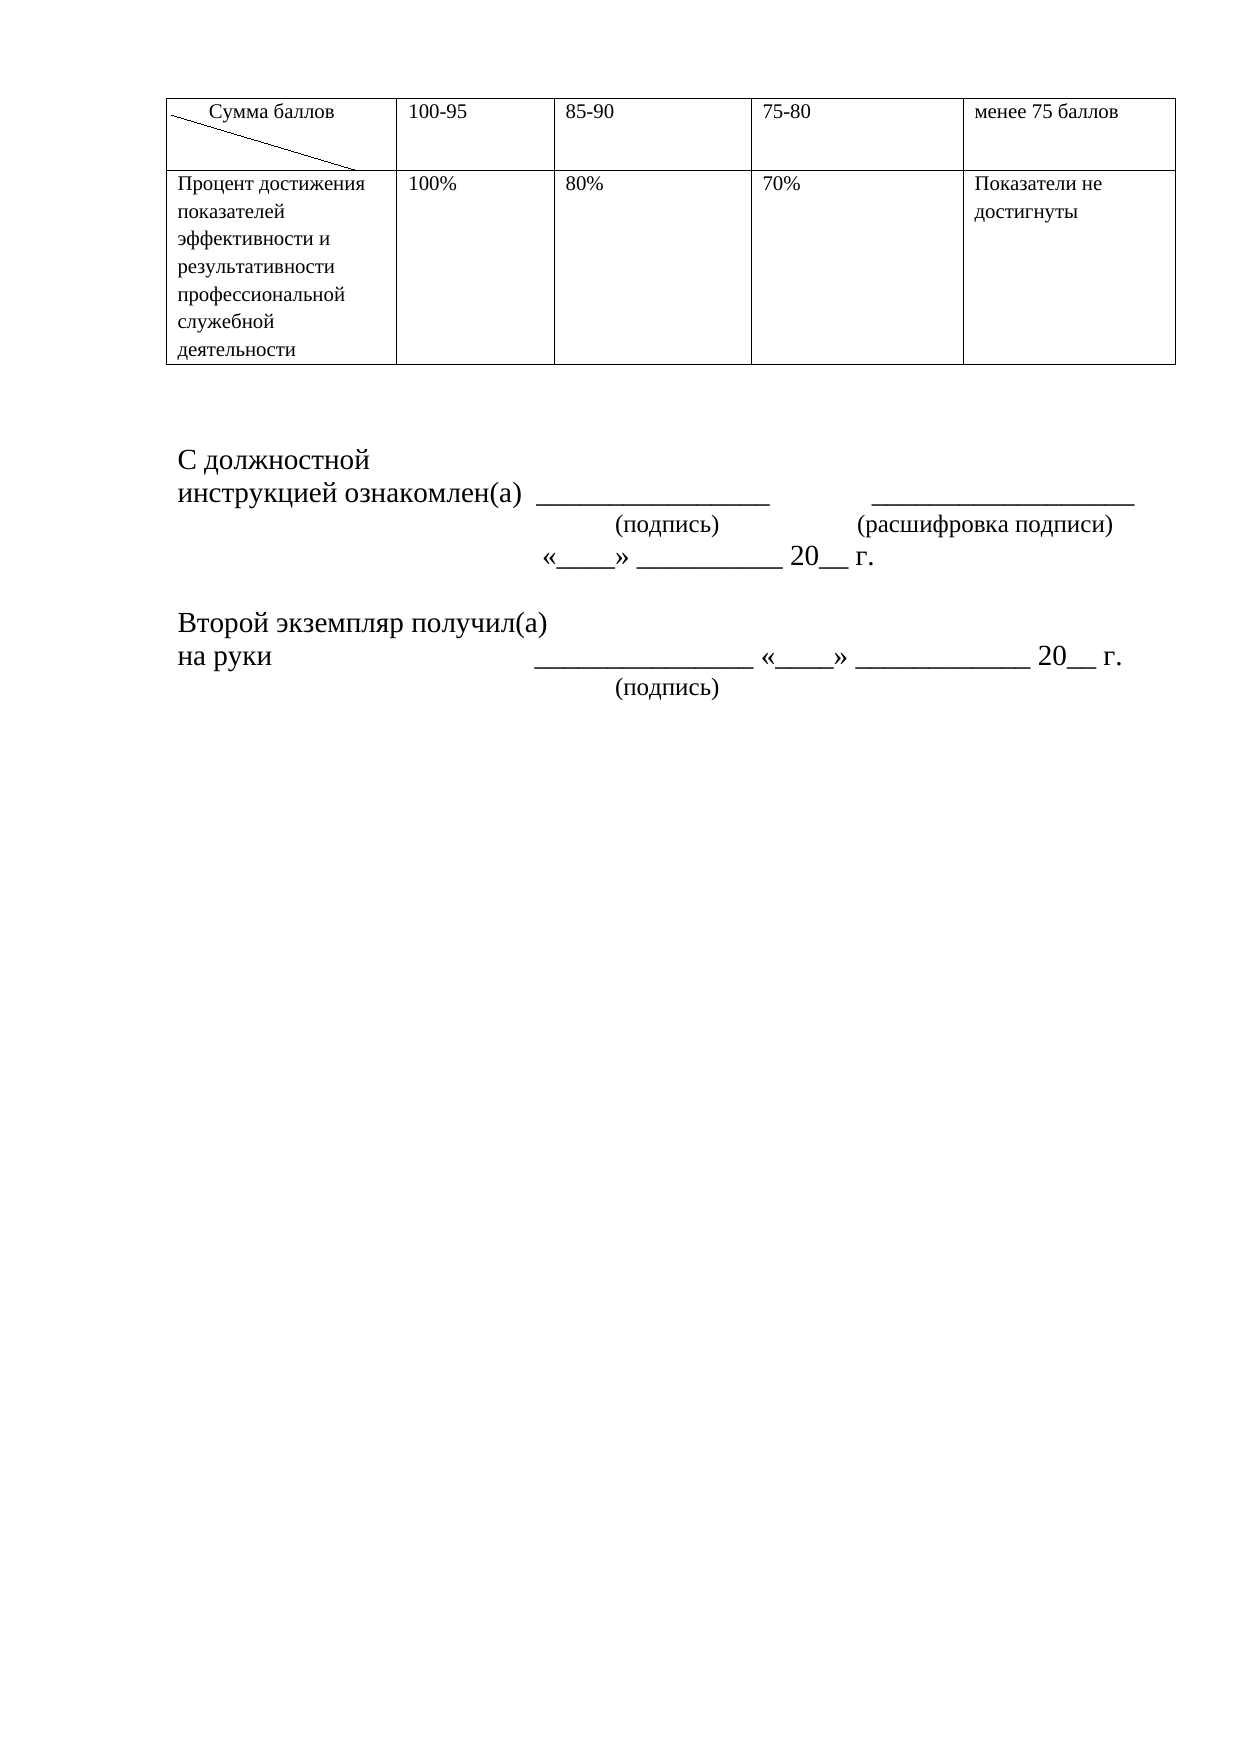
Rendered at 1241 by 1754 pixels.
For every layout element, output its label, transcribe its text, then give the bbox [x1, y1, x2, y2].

text С должностной [177, 442, 1152, 476]
text инструкцией ознакомлен(а) ________________ __________________ [177, 476, 1152, 509]
text «____» __________ 20__ г. [177, 538, 1152, 571]
table_cell 70% [752, 171, 963, 364]
text Второй экземпляр получил(а) [177, 605, 1152, 638]
table_header Сумма баллов [167, 99, 396, 170]
table_cell Показатели не достигнуты [964, 171, 1175, 364]
text (подпись) [177, 672, 1152, 701]
table_cell 80% [555, 171, 751, 364]
text на руки _______________ «____» ____________ 20__ г. [177, 638, 1152, 672]
table_cell Процент достижения показателей эффективности и результативности профессиональной служебной деятельности [167, 171, 396, 364]
text (подпись) (расшифровка подписи) [177, 509, 1152, 538]
table_header менее 75 баллов [964, 99, 1175, 170]
table_header 85-90 [555, 99, 751, 170]
table_cell 100% [397, 171, 554, 364]
table_header 75-80 [752, 99, 963, 170]
table_header 100-95 [397, 99, 554, 170]
